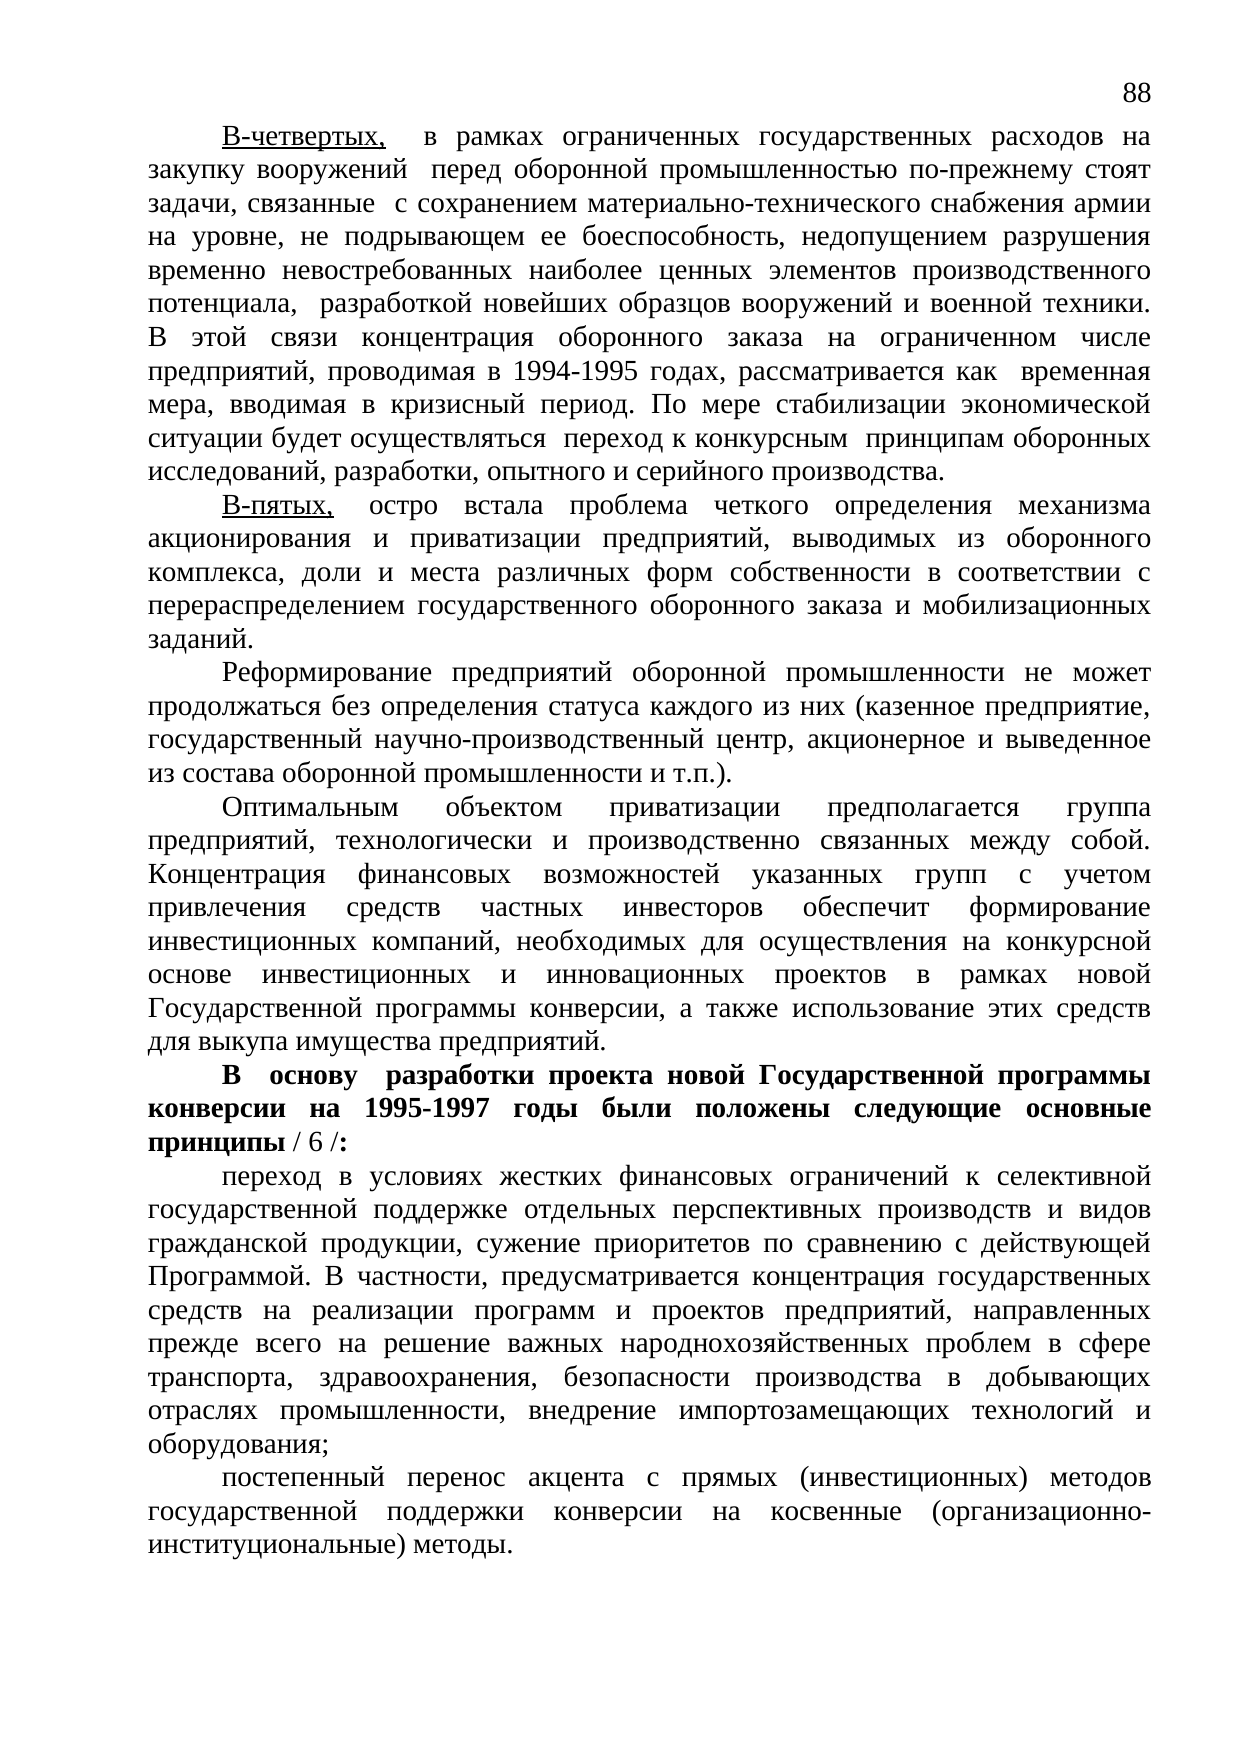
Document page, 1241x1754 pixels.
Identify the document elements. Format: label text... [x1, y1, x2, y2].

text переход в условиях жестких финансовых ограничений к селективной государственной поддержке отдельных перспективных производств и видов гражданской продукции, сужение приоритетов по сравнению с действующей Программой. В частности, предусматривается концентрация государственных средств на реализации программ и проектов предприятий, направленных прежде всего на решение важных народнохозяйственных проблем в сфере транспорта, здравоохранения, безопасности производства в добывающих отраслях промышленности, внедрение импортозамещающих технологий и оборудования; [148, 1158, 1152, 1460]
text В основу разработки проекта новой Государственной программы конверсии на 1995-1997 годы были положены следующие основные принципы / 6 /: [148, 1057, 1152, 1158]
text В-пятых, остро встала проблема четкого определения механизма акционирования и приватизации предприятий, выводимых из оборонного комплекса, доли и места различных форм собственности в соответствии с перераспределением государственного оборонного заказа и мобилизационных заданий. [148, 487, 1152, 655]
text В-четвертых, в рамках ограниченных государственных расходов на закупку вооружений перед оборонной промышленностью по-прежнему стоят задачи, связанные с сохранением материально-технического снабжения армии на уровне, не подрывающем ее боеспособность, недопущением разрушения временно невостребованных наиболее ценных элементов производственного потенциала, разработкой новейших образцов вооружений и военной техники. В этой связи концентрация оборонного заказа на ограниченном числе предприятий, проводимая в 1994-1995 годах, рассматривается как временная мера, вводимая в кризисный период. По мере стабилизации экономической ситуации будет осуществляться переход к конкурсным принципам оборонных исследований, разработки, опытного и серийного производства. [148, 118, 1152, 487]
text постепенный перенос акцента с прямых (инвестиционных) методов государственной поддержки конверсии на косвенные (организационно-институциональные) методы. [148, 1460, 1152, 1560]
text Оптимальным объектом приватизации предполагается группа предприятий, технологически и производственно связанных между собой. Концентрация финансовых возможностей указанных групп с учетом привлечения средств частных инвесторов обеспечит формирование инвестиционных компаний, необходимых для осуществления на конкурсной основе инвестиционных и инновационных проектов в рамках новой Государственной программы конверсии, а также использование этих средств для выкупа имущества предприятий. [148, 789, 1152, 1057]
text Реформирование предприятий оборонной промышленности не может продолжаться без определения статуса каждого из них (казенное предприятие, государственный научно-производственный центр, акционерное и выведенное из состава оборонной промышленности и т.п.). [148, 655, 1152, 789]
